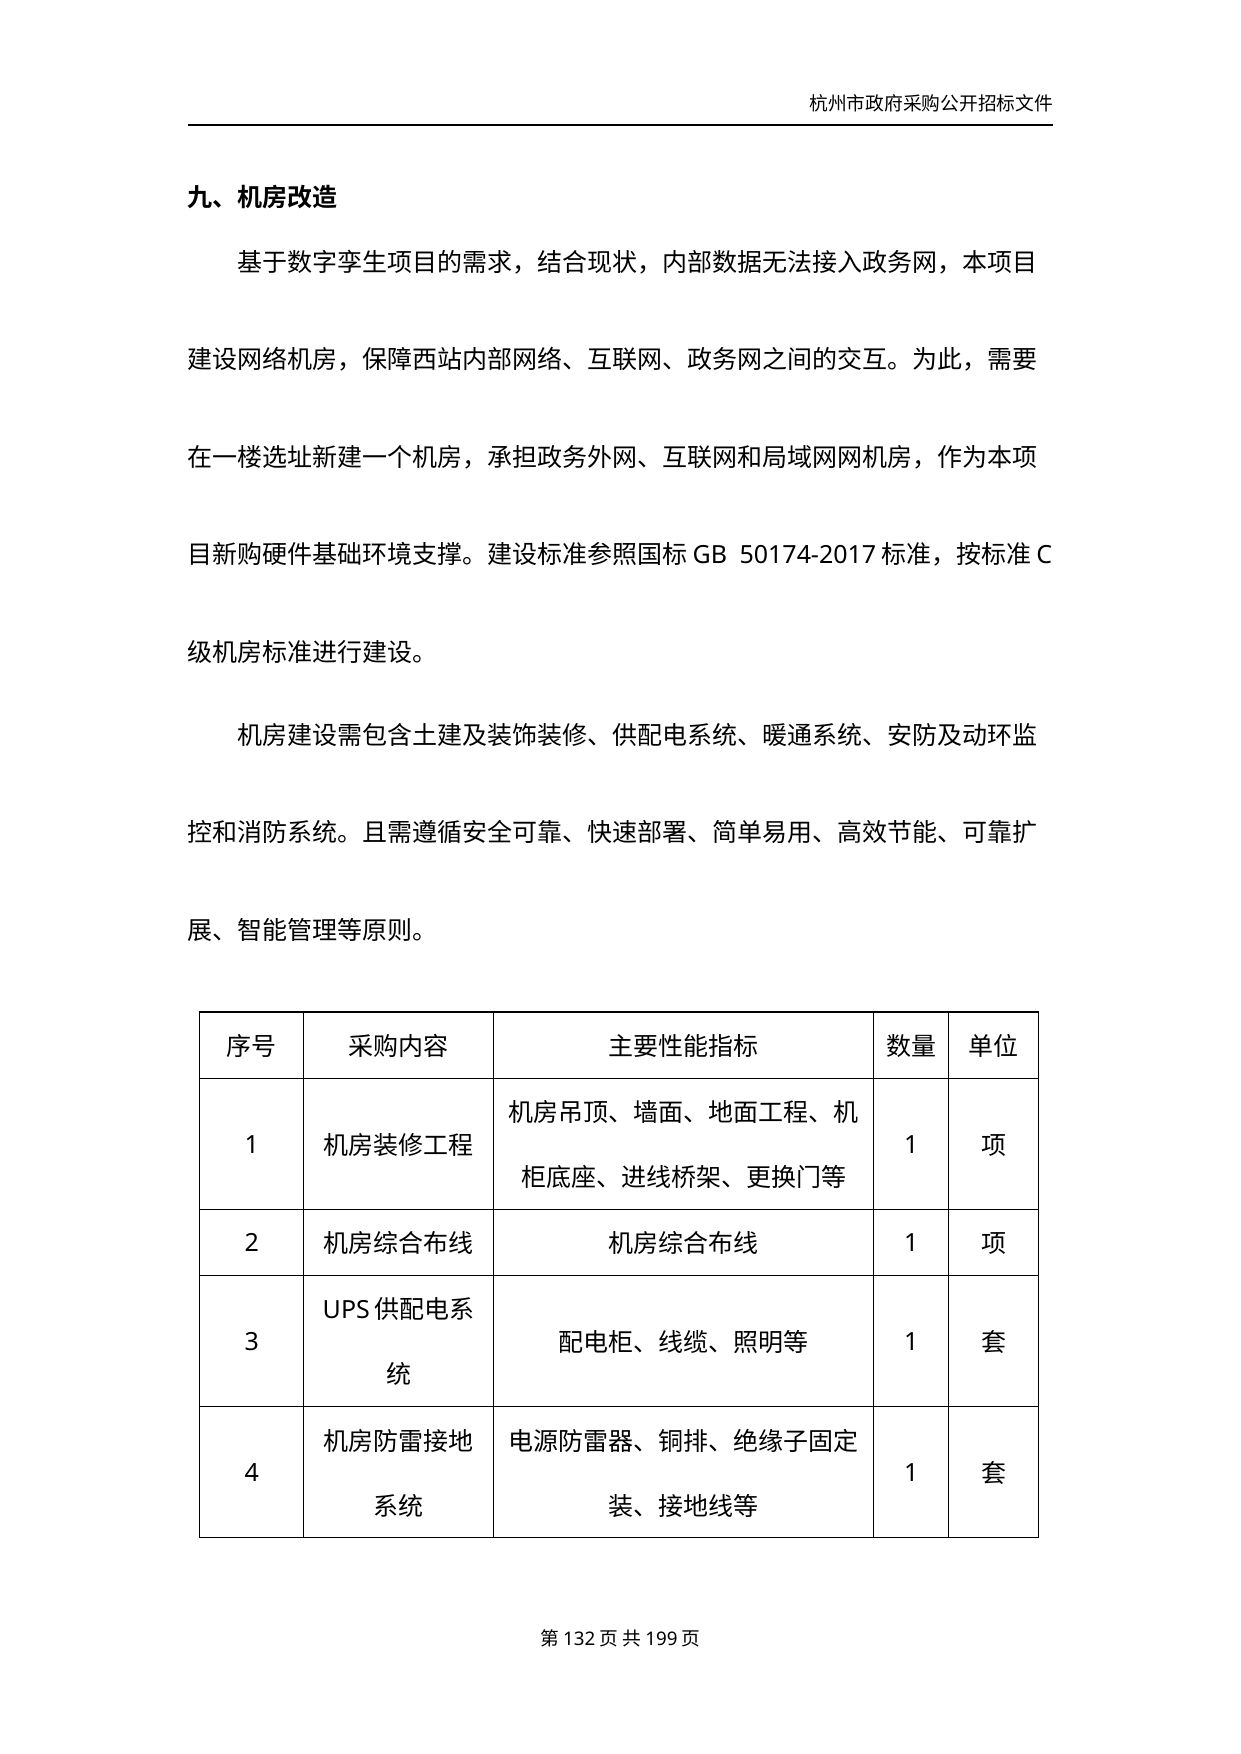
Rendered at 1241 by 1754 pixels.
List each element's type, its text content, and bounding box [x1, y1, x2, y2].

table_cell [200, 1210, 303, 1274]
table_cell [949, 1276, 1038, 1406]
text 基于数字孪生项目的需求，结合现状，内部数据无法接入政务网，本项目建设网络机房，保障西站内部网络、互联网、政务网之间的交互。为此，需要在一楼选址新建一个机房，承担政务外网、互联网和局域网网机房，作为本项目新购硬件基础环境支撑。建设标准参照国标GB 50174-2017标准，按标准C级机房标准进行建设。 [187, 228, 1053, 683]
list 机房改造 [187, 163, 1053, 228]
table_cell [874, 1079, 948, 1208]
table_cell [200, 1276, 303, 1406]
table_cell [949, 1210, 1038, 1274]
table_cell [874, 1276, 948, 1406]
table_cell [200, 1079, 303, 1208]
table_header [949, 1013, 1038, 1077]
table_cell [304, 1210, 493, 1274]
text 机房建设需包含土建及装饰装修、供配电系统、暖通系统、安防及动环监控和消防系统。且需遵循安全可靠、快速部署、简单易用、高效节能、可靠扩展、智能管理等原则。 [187, 701, 1053, 961]
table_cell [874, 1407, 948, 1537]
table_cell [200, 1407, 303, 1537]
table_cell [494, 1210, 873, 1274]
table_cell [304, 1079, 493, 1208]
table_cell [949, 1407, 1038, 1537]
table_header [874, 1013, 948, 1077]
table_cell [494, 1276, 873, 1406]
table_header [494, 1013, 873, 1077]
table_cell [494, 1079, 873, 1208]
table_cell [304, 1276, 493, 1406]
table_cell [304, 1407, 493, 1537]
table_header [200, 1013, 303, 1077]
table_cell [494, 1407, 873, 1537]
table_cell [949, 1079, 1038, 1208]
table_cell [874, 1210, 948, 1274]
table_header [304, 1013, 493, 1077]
